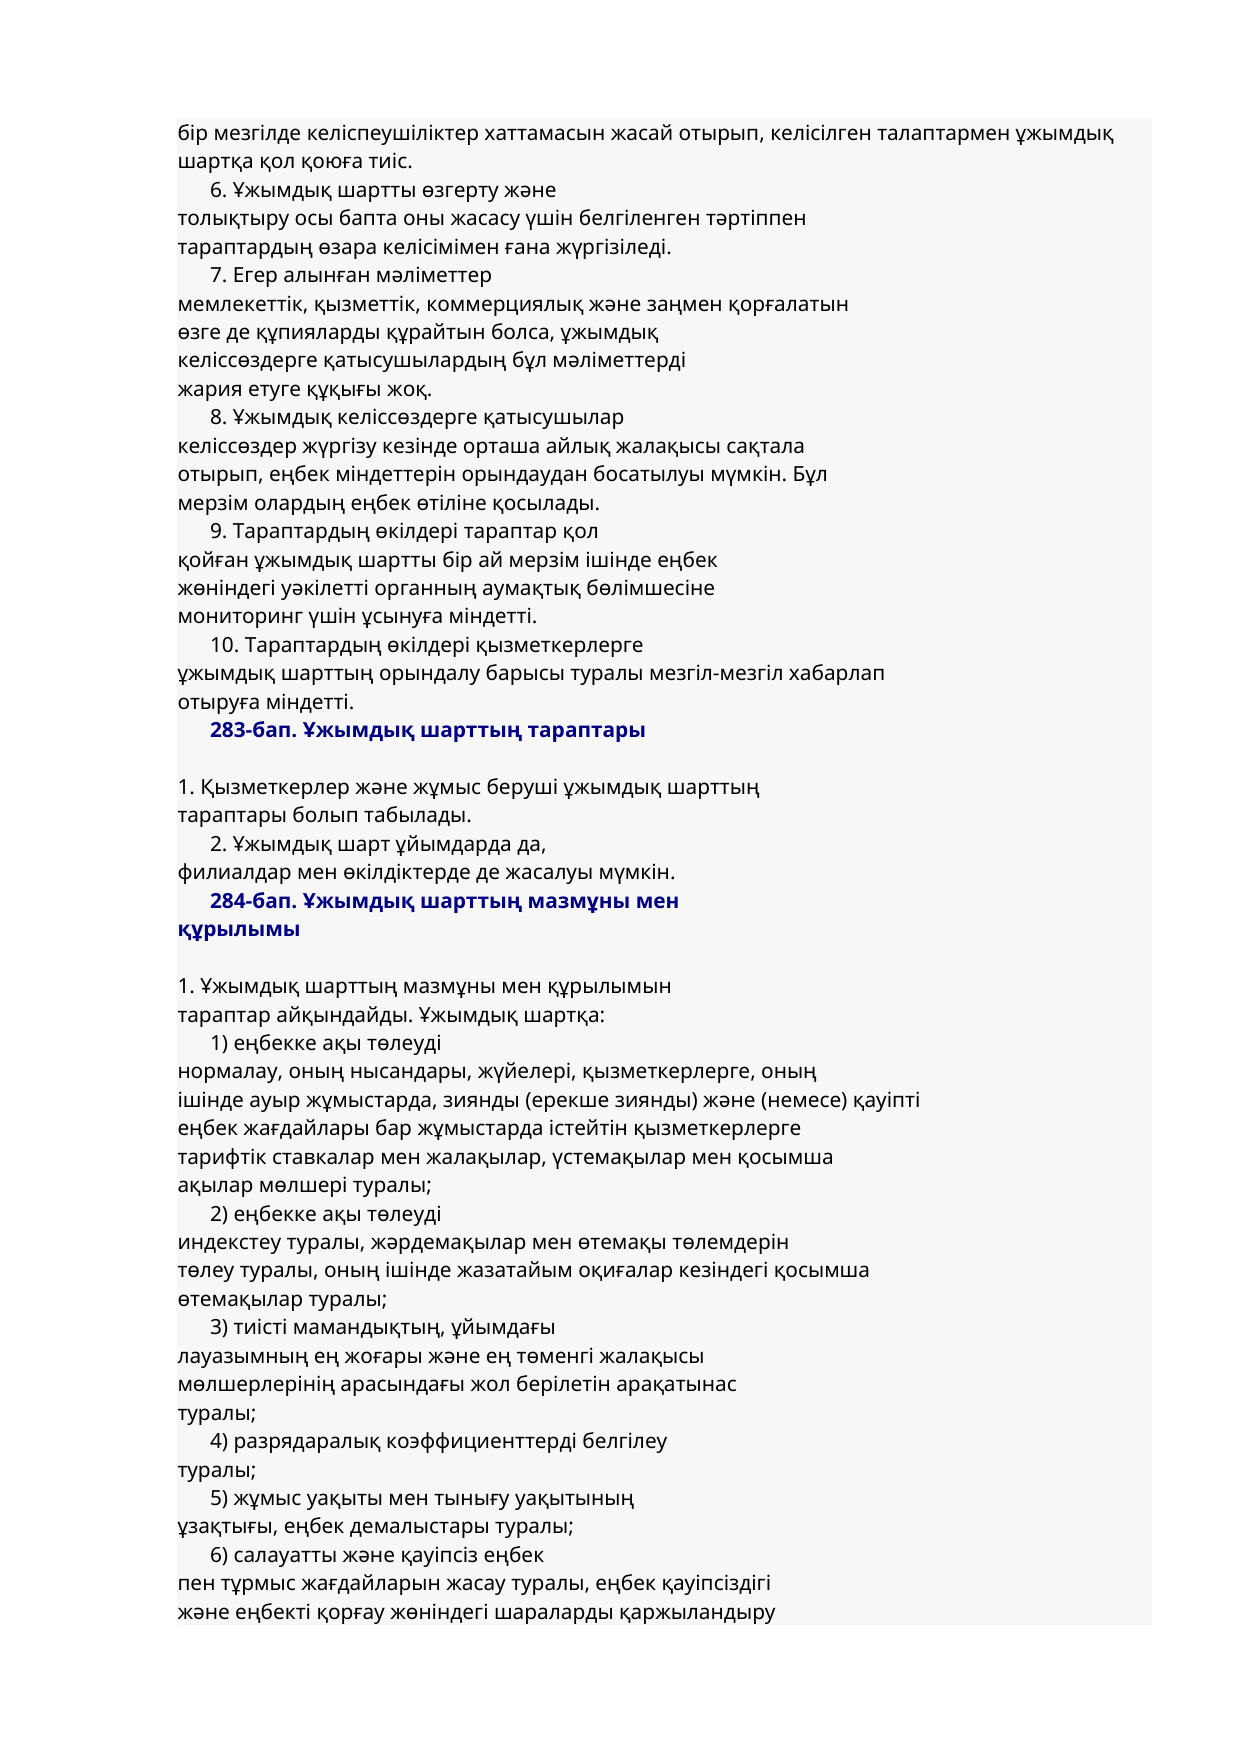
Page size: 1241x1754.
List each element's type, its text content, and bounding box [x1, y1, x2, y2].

text 1. Қызметкерлер және жұмыс берушi ұжымдық шарттың тараптары болып табылады. 2. Ұжымдық шарт ұйымдарда да, филиалдар мен өкiлдiктерде де жасалуы мүмкiн. [177, 744, 1152, 886]
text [177, 943, 1152, 1625]
text 283-бап. Ұжымдық шарттың тараптары [177, 715, 1152, 744]
text 284-бап. Ұжымдық шарттың мазмұны мен құрылымы [177, 886, 1152, 943]
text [177, 118, 1152, 715]
